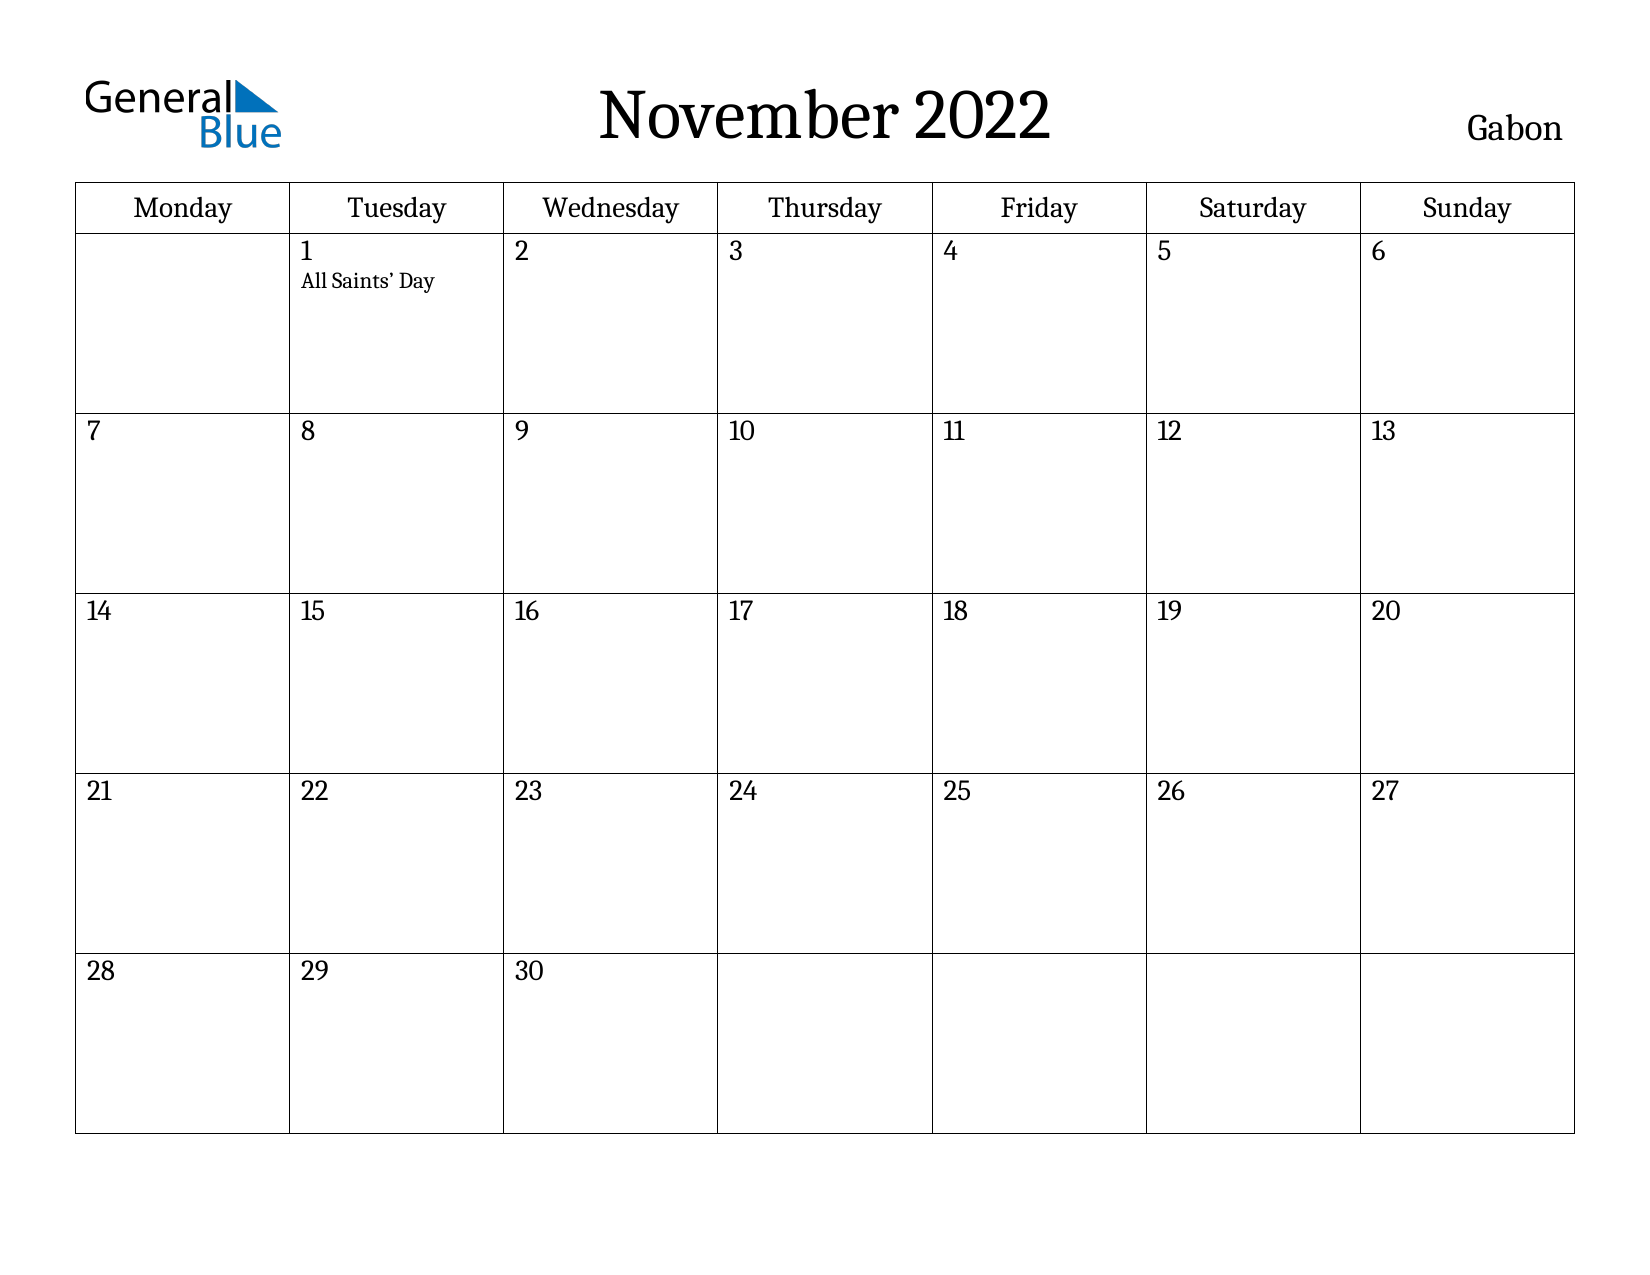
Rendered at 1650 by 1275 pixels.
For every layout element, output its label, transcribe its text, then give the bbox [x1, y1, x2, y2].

table_cell Sunday [1361, 183, 1574, 233]
table_cell [1147, 954, 1360, 987]
table_cell 18 [933, 594, 1146, 627]
table_cell [1147, 267, 1360, 413]
table_cell [290, 988, 503, 1133]
table_cell [933, 448, 1146, 593]
table_cell [1147, 808, 1360, 953]
table_cell 22 [290, 774, 503, 807]
table_cell 12 [1147, 414, 1360, 447]
table_cell 17 [718, 594, 932, 627]
table_cell 29 [290, 954, 503, 987]
table_cell [1147, 448, 1360, 593]
table_cell [1147, 627, 1360, 773]
table_cell [718, 808, 932, 953]
table_cell [1361, 954, 1574, 987]
table_cell 9 [504, 414, 717, 447]
table_cell [76, 808, 289, 953]
table_cell [504, 267, 717, 413]
table_header [76, 75, 503, 182]
table_cell Tuesday [290, 183, 503, 233]
table_cell 13 [1361, 414, 1574, 447]
table_cell Friday [933, 183, 1146, 233]
table_cell 6 [1361, 234, 1574, 267]
table_cell 24 [718, 774, 932, 807]
table_cell 27 [1361, 774, 1574, 807]
table_cell 3 [718, 234, 932, 267]
table_cell 28 [76, 954, 289, 987]
table_cell 21 [76, 774, 289, 807]
table_cell [504, 808, 717, 953]
table_cell [1361, 627, 1574, 773]
picture [86, 80, 281, 148]
table_cell [76, 448, 289, 593]
table_cell [933, 267, 1146, 413]
table_header Gabon [1146, 75, 1574, 182]
table_cell [504, 627, 717, 773]
table_cell 16 [504, 594, 717, 627]
table_cell 1 [290, 234, 503, 267]
table_cell [504, 988, 717, 1133]
table_cell [1361, 448, 1574, 593]
table_cell [76, 988, 289, 1133]
table_cell 4 [933, 234, 1146, 267]
table_cell Monday [76, 183, 289, 233]
table_cell [718, 267, 932, 413]
table_cell 5 [1147, 234, 1360, 267]
table_cell 2 [504, 234, 717, 267]
table_cell [290, 627, 503, 773]
table_cell Thursday [718, 183, 932, 233]
table_cell 10 [718, 414, 932, 447]
table_cell 25 [933, 774, 1146, 807]
table_cell [718, 627, 932, 773]
table_cell [76, 267, 289, 413]
table_cell [504, 448, 717, 593]
table_cell All Saints’ Day [290, 267, 503, 413]
table_cell [1361, 988, 1574, 1133]
table_cell [718, 954, 932, 987]
table_cell [933, 808, 1146, 953]
table_cell [933, 627, 1146, 773]
table_cell 26 [1147, 774, 1360, 807]
table_cell [290, 808, 503, 953]
table_cell 19 [1147, 594, 1360, 627]
table_cell 15 [290, 594, 503, 627]
table_cell [718, 448, 932, 593]
table_cell [1361, 808, 1574, 953]
table_cell [718, 988, 932, 1133]
table_cell 30 [504, 954, 717, 987]
table_cell [76, 234, 289, 267]
table_cell [76, 627, 289, 773]
table_cell 11 [933, 414, 1146, 447]
table_cell Wednesday [504, 183, 717, 233]
table_cell [933, 954, 1146, 987]
table_header November 2022 [504, 75, 1146, 182]
table_cell 23 [504, 774, 717, 807]
table_cell 8 [290, 414, 503, 447]
table_cell [290, 448, 503, 593]
table_cell 20 [1361, 594, 1574, 627]
table_cell [1361, 267, 1574, 413]
table_cell 7 [76, 414, 289, 447]
table_cell [1147, 988, 1360, 1133]
table_cell Saturday [1147, 183, 1360, 233]
table_cell 14 [76, 594, 289, 627]
table_cell [933, 988, 1146, 1133]
